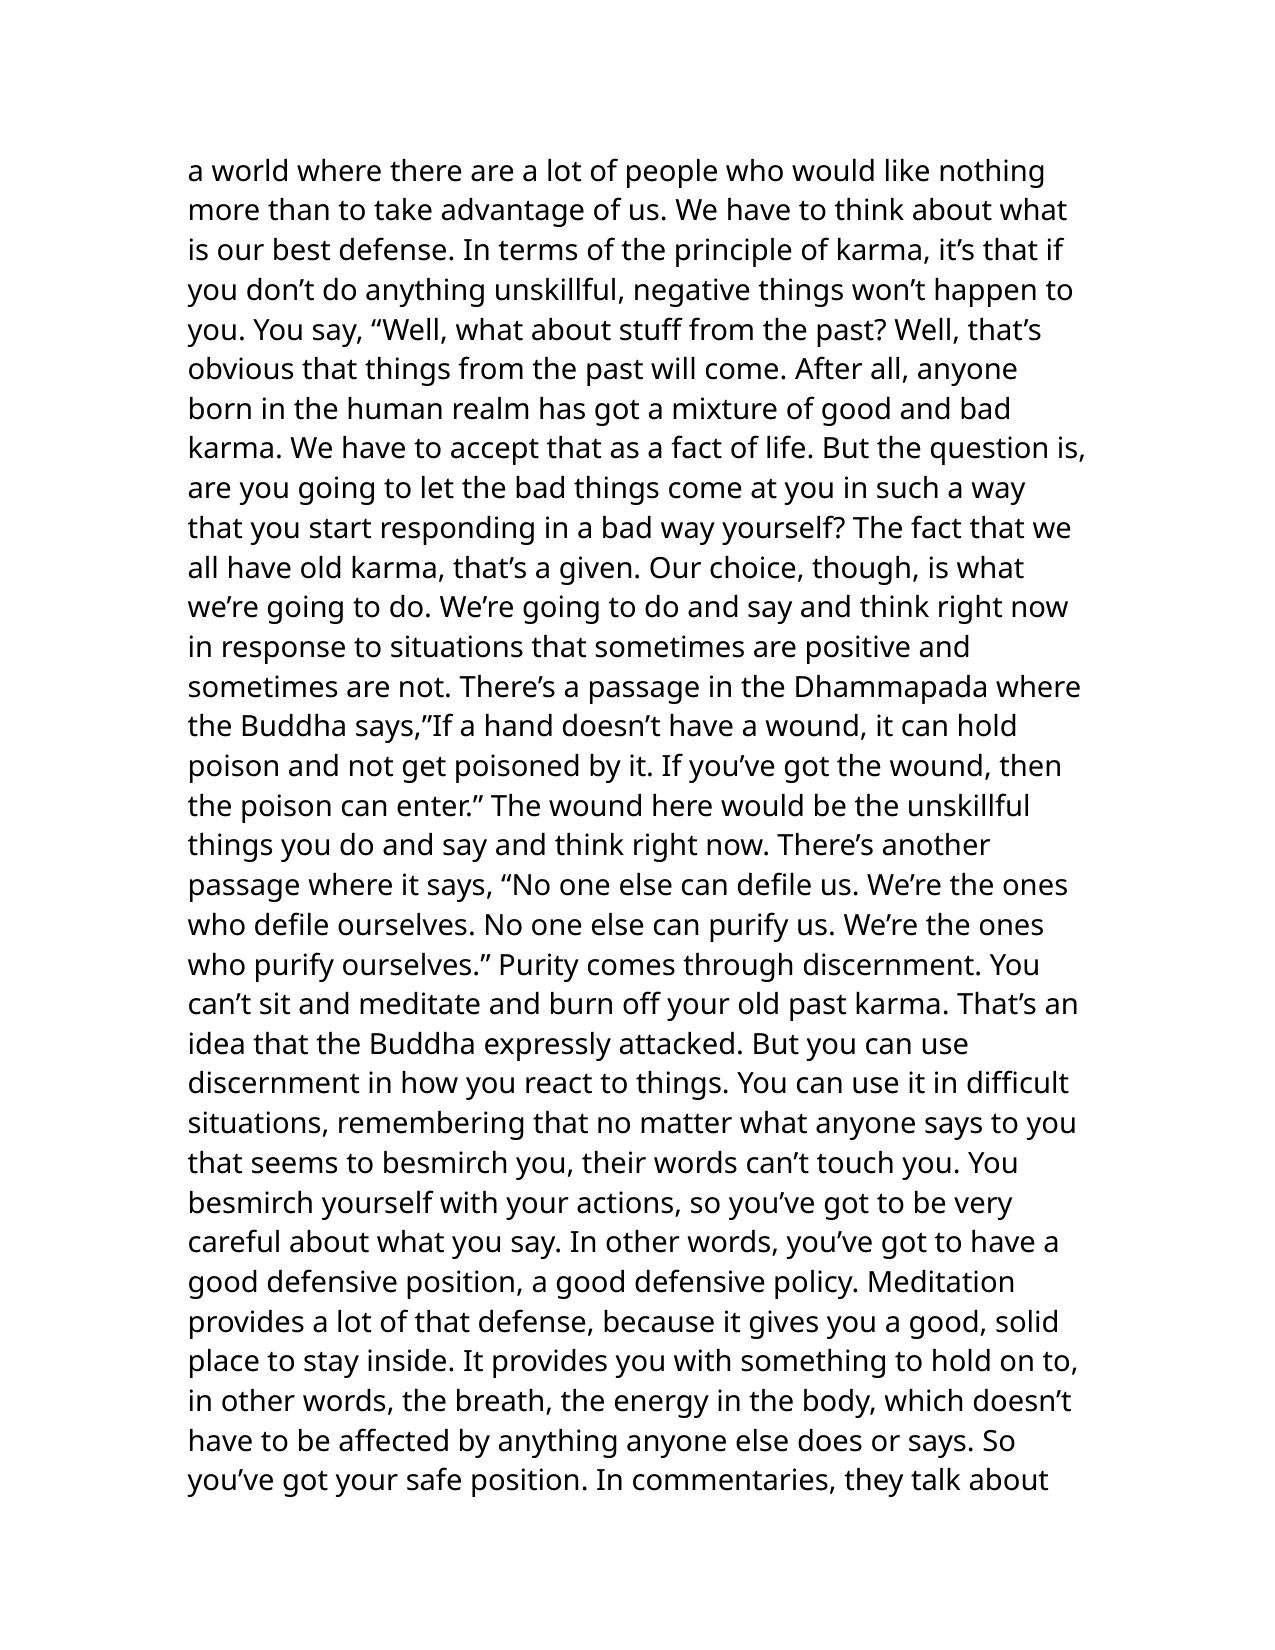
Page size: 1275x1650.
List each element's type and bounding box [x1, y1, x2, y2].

text [187, 150, 1087, 1499]
